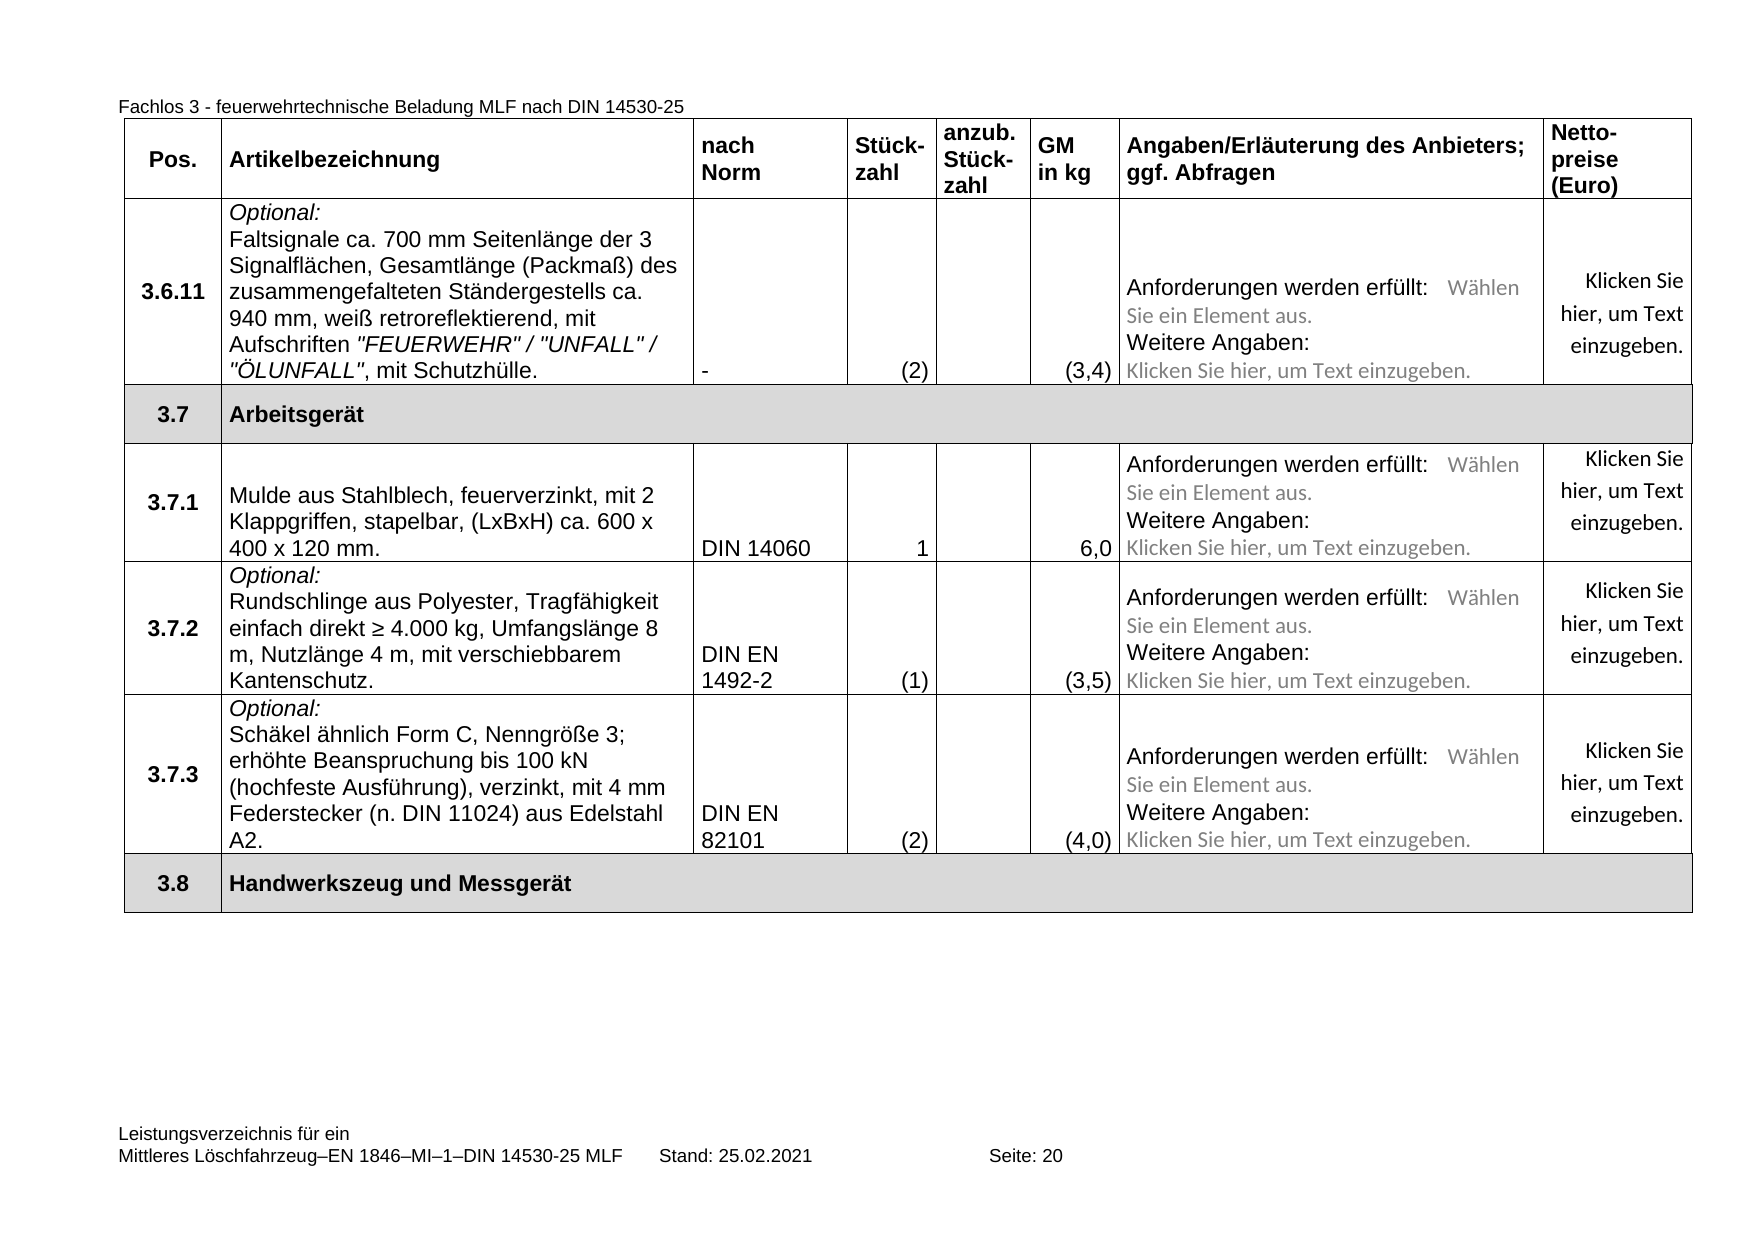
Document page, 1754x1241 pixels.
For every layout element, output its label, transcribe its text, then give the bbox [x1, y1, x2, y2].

table_cell [1544, 695, 1691, 853]
table_cell [937, 562, 1030, 694]
table_cell Mulde aus Stahlblech, feuerverzinkt, mit 2 Klappgriffen, stapelbar, (LxBxH) ca. 600 x 400 x 120 mm. [222, 444, 693, 561]
table_cell (3,5) [1031, 562, 1119, 694]
table_cell [937, 444, 1030, 561]
table_cell (2) [848, 199, 936, 384]
table_cell 3.7.2 [125, 562, 221, 694]
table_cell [1120, 199, 1543, 384]
table_cell Optional: Schäkel ähnlich Form C, Nenngröße 3; erhöhte Beanspruchung bis 100 kN (hochfeste Ausführung), verzinkt, mit 4 mm Federstecker (n. DIN 11024) aus Edelstahl A2. [222, 695, 693, 853]
table_cell (2) [848, 695, 936, 853]
table_cell Arbeitsgerät [222, 385, 1692, 443]
table_cell [937, 695, 1030, 853]
table_cell [1544, 444, 1691, 561]
table_cell Optional: Rundschlinge aus Polyester, Tragfähigkeit einfach direkt ≥ 4.000 kg, Umfangslänge 8 m, Nutzlänge 4 m, mit verschiebbarem Kantenschutz. [222, 562, 693, 694]
table_cell 3.8 [125, 854, 221, 912]
table_header Pos. [125, 119, 221, 198]
table_cell [937, 199, 1030, 384]
table_header Netto- preise (Euro) [1544, 119, 1691, 198]
table_header Stück-zahl [848, 119, 936, 198]
table_cell 6,0 [1031, 444, 1119, 561]
table_cell (1) [848, 562, 936, 694]
table_cell Handwerkszeug und Messgerät [222, 854, 1692, 912]
table_cell [1544, 199, 1691, 384]
table_cell DIN 14060 [694, 444, 847, 561]
table_cell (3,4) [1031, 199, 1119, 384]
table_cell 3.6.11 [125, 199, 221, 384]
table_cell 3.7.3 [125, 695, 221, 853]
table_cell Anforderungen werden erfüllt: Weitere Angaben: [1120, 444, 1543, 561]
table_header anzub. Stück-zahl [937, 119, 1030, 198]
table_cell [1544, 562, 1691, 694]
table_cell Optional: Faltsignale ca. 700 mm Seitenlänge der 3 Signalflächen, Gesamtlänge (Packmaß) des zusammengefalteten Ständergestells ca. 940 mm, weiß retroreflektierend, mit Aufschriften "FEUERWEHR" / "UNFALL" / "ÖLUNFALL", mit Schutzhülle. [222, 199, 693, 384]
table_header Artikelbezeichnung [222, 119, 693, 198]
table_cell DIN EN 1492-2 [694, 562, 847, 694]
table_header nach Norm [694, 119, 847, 198]
table_header Angaben/Erläuterung des Anbieters; ggf. Abfragen [1120, 119, 1543, 198]
table_cell (4,0) [1031, 695, 1119, 853]
table_header GM in kg [1031, 119, 1119, 198]
table_cell Anforderungen werden erfüllt: Weitere Angaben: [1120, 695, 1543, 853]
table_cell - [694, 199, 847, 384]
table_cell 3.7 [125, 385, 221, 443]
table_cell 1 [848, 444, 936, 561]
table_cell DIN EN 82101 [694, 695, 847, 853]
table_cell Anforderungen werden erfüllt: Weitere Angaben: [1120, 562, 1543, 694]
table_cell 3.7.1 [125, 444, 221, 561]
